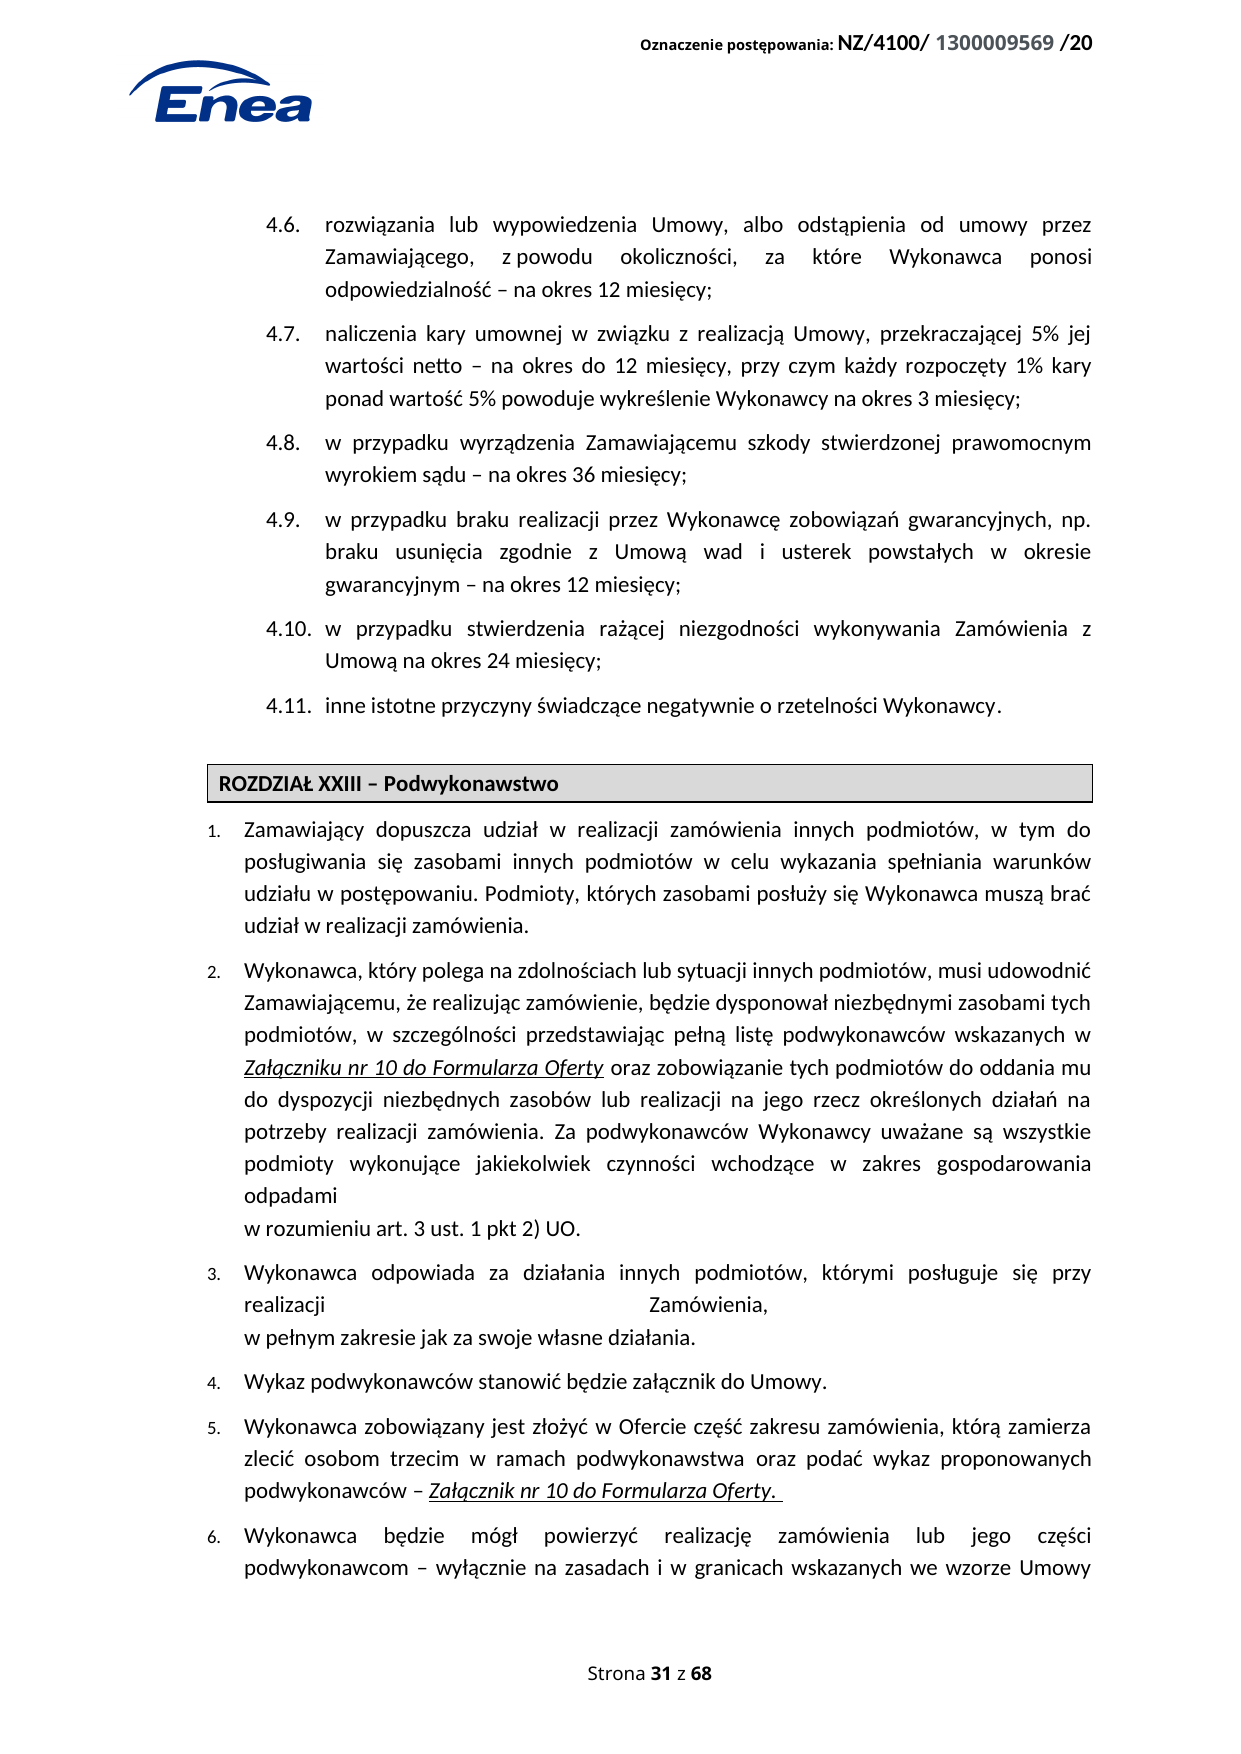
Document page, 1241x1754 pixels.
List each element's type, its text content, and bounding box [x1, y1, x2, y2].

list naliczenia kary umownej w związku z realizacją Umowy, przekraczającej 5% jej wartości netto – na okres do 12 miesięcy, przy czym każdy rozpoczęty 1% kary ponad wartość 5% powoduje wykreślenie Wykonawcy na okres 3 miesięcy; [266, 319, 1093, 412]
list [207, 1521, 1093, 1581]
list Wykonawca odpowiada za działania innych podmiotów, którymi posługuje się przy realizacji Zamówienia, w pełnym zakresie jak za swoje własne działania. [207, 1258, 1093, 1351]
list Wykaz podwykonawców stanowić będzie załącznik do Umowy. [207, 1367, 1093, 1395]
list Wykonawca, który polega na zdolnościach lub sytuacji innych podmiotów, musi udowodnić Zamawiającemu, że realizując zamówienie, będzie dysponował niezbędnymi zasobami tych podmiotów, w szczególności przedstawiając pełną listę podwykonawców wskazanych w Załączniku nr 10 do Formularza Oferty oraz zobowiązanie tych podmiotów do oddania mu do dyspozycji niezbędnych zasobów lub realizacji na jego rzecz określonych działań na potrzeby realizacji zamówienia. Za podwykonawców Wykonawcy uważane są wszystkie podmioty wykonujące jakiekolwiek czynności wchodzące w zakres gospodarowania odpadami w rozumieniu art. 3 ust. 1 pkt 2) UO. [207, 956, 1093, 1242]
list w przypadku braku realizacji przez Wykonawcę zobowiązań gwarancyjnych, np. braku usunięcia zgodnie z Umową wad i usterek powstałych w okresie gwarancyjnym – na okres 12 miesięcy; [266, 505, 1093, 598]
picture [117, 50, 324, 124]
list Zamawiający dopuszcza udział w realizacji zamówienia innych podmiotów, w tym do posługiwania się zasobami innych podmiotów w celu wykazania spełniania warunków udziału w postępowaniu. Podmioty, których zasobami posłuży się Wykonawca muszą brać udział w realizacji zamówienia. [207, 815, 1093, 939]
table_header ROZDZIAŁ XXIII – Podwykonawstwo [208, 765, 1092, 801]
list rozwiązania lub wypowiedzenia Umowy, albo odstąpienia od umowy przez Zamawiającego, z powodu okoliczności, za które Wykonawca ponosi odpowiedzialność – na okres 12 miesięcy; [266, 210, 1093, 303]
list Wykonawca zobowiązany jest złożyć w Ofercie część zakresu zamówienia, którą zamierza zlecić osobom trzecim w ramach podwykonawstwa oraz podać wykaz proponowanych podwykonawców – Załącznik nr 10 do Formularza Oferty. [207, 1412, 1093, 1504]
list w przypadku wyrządzenia Zamawiającemu szkody stwierdzonej prawomocnym wyrokiem sądu – na okres 36 miesięcy; [266, 428, 1093, 489]
list inne istotne przyczyny świadczące negatywnie o rzetelności Wykonawcy. [266, 691, 1093, 719]
list w przypadku stwierdzenia rażącej niezgodności wykonywania Zamówienia z Umową na okres 24 miesięcy; [266, 614, 1093, 674]
